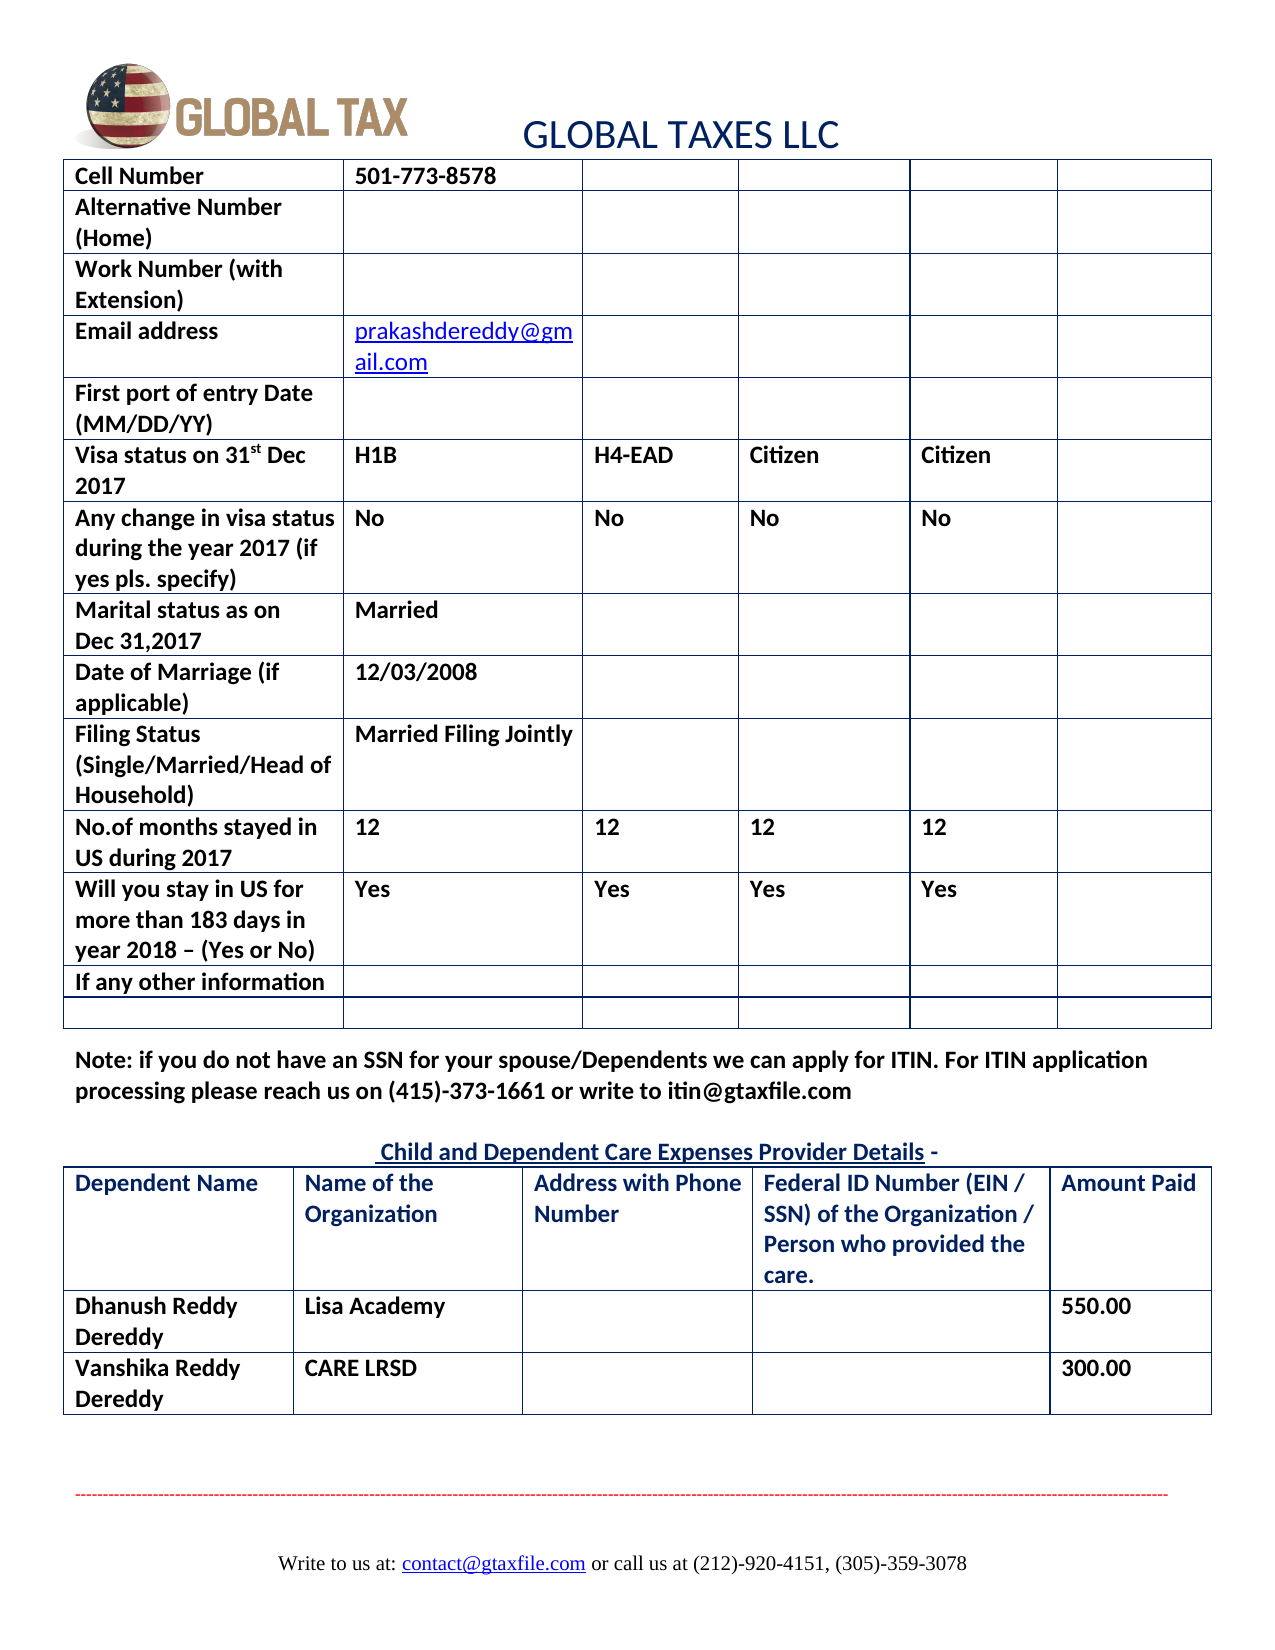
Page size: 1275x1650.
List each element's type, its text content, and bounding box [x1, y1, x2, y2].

text Note: if you do not have an SSN for your spouse/Dependents we can apply for ITIN. For ITIN application processing please reach us on (415)-373-1661 or write to itin@gtaxfile.com [75, 1044, 1206, 1105]
table_cell [583, 254, 738, 314]
table_cell [1058, 594, 1211, 655]
table_cell Will you stay in US for more than 183 days in year 2018 – (Yes or No) [64, 873, 343, 965]
table_cell Email address [64, 316, 343, 377]
table_cell Lisa Academy [294, 1291, 522, 1352]
table_cell [739, 191, 909, 252]
table_cell Yes [739, 873, 909, 965]
table_cell No [344, 502, 582, 593]
text Child and Dependent Care Expenses Provider Details - [300, 1136, 1206, 1166]
table_cell [739, 656, 909, 717]
table_header Name of the Organization [294, 1168, 522, 1289]
table_cell First port of entry Date (MM/DD/YY) [64, 378, 343, 439]
table_cell 300.00 [1051, 1353, 1211, 1414]
table_cell [911, 998, 1057, 1028]
table_cell [344, 191, 582, 252]
table_cell H4-EAD [583, 440, 738, 501]
table_cell [911, 160, 1057, 190]
table_cell [739, 966, 909, 996]
table_cell [1058, 502, 1211, 593]
table_cell Work Number (with Extension) [64, 254, 343, 314]
table_cell 12/03/2008 [344, 656, 582, 717]
table_cell Cell Number [64, 160, 343, 190]
table_cell Any change in visa status during the year 2017 (if yes pls. specify) [64, 502, 343, 593]
table_cell [753, 1291, 1049, 1352]
table_header Dependent Name [64, 1168, 293, 1289]
table_cell [911, 191, 1057, 252]
table_cell [753, 1353, 1049, 1414]
table_cell [523, 1353, 752, 1414]
table_cell [1058, 378, 1211, 439]
table_cell [1058, 316, 1211, 377]
table_cell [911, 594, 1057, 655]
table_cell [583, 378, 738, 439]
table_cell No [739, 502, 909, 593]
table_cell [911, 719, 1057, 810]
table_cell [739, 594, 909, 655]
table_cell Yes [344, 873, 582, 965]
table_cell [64, 998, 343, 1028]
table_cell [344, 966, 582, 996]
table_cell 12 [739, 811, 909, 872]
table_cell 501-773-8578 [344, 160, 582, 190]
table_cell Married [344, 594, 582, 655]
table_cell [1058, 440, 1211, 501]
table_cell [1058, 719, 1211, 810]
table_cell [1058, 656, 1211, 717]
table_header Federal ID Number (EIN / SSN) of the Organization / Person who provided the care. [753, 1168, 1049, 1289]
table_cell [1058, 160, 1211, 190]
table_cell [1058, 811, 1211, 872]
table_cell Yes [911, 873, 1057, 965]
table_cell Dhanush Reddy Dereddy [64, 1291, 293, 1352]
table_cell Vanshika Reddy Dereddy [64, 1353, 293, 1414]
table_cell [344, 998, 582, 1028]
table_cell 12 [911, 811, 1057, 872]
table_header Amount Paid [1051, 1168, 1211, 1289]
table_cell [739, 998, 909, 1028]
table_cell Marital status as on Dec 31,2017 [64, 594, 343, 655]
table_cell [911, 656, 1057, 717]
table_cell [1058, 191, 1211, 252]
table_cell [739, 719, 909, 810]
table_cell [583, 719, 738, 810]
table_cell [911, 254, 1057, 314]
table_cell prakashdereddy@gmail.com [344, 316, 582, 377]
table_cell [739, 160, 909, 190]
table_cell [739, 316, 909, 377]
table_cell [583, 656, 738, 717]
table_cell [1058, 966, 1211, 996]
table_cell [1058, 873, 1211, 965]
table_cell [1058, 998, 1211, 1028]
table_cell Citizen [739, 440, 909, 501]
table_cell Married Filing Jointly [344, 719, 582, 810]
table_header Address with Phone Number [523, 1168, 752, 1289]
table_cell [583, 191, 738, 252]
table_cell [739, 378, 909, 439]
table_cell [583, 998, 738, 1028]
table_cell 12 [583, 811, 738, 872]
table_cell [344, 378, 582, 439]
table_cell Filing Status (Single/Married/Head of Household) [64, 719, 343, 810]
table_cell [583, 160, 738, 190]
table_cell No [583, 502, 738, 593]
table_cell Citizen [911, 440, 1057, 501]
table_cell If any other information [64, 966, 343, 996]
table_cell H1B [344, 440, 582, 501]
table_cell No [911, 502, 1057, 593]
table_cell [583, 316, 738, 377]
table_cell No.of months stayed in US during 2017 [64, 811, 343, 872]
table_cell 12 [344, 811, 582, 872]
table_cell Alternative Number (Home) [64, 191, 343, 252]
table_cell [911, 316, 1057, 377]
table_cell Yes [583, 873, 738, 965]
table_cell [739, 254, 909, 314]
table_cell Date of Marriage (if applicable) [64, 656, 343, 717]
table_cell [523, 1291, 752, 1352]
picture [75, 63, 408, 149]
table_cell CARE LRSD [294, 1353, 522, 1414]
table_cell [583, 966, 738, 996]
table_cell Visa status on 31st Dec 2017 [64, 440, 343, 501]
table_cell [1058, 254, 1211, 314]
table_cell 550.00 [1051, 1291, 1211, 1352]
table_cell [911, 378, 1057, 439]
table_cell [583, 594, 738, 655]
table_cell [911, 966, 1057, 996]
table_cell [344, 254, 582, 314]
